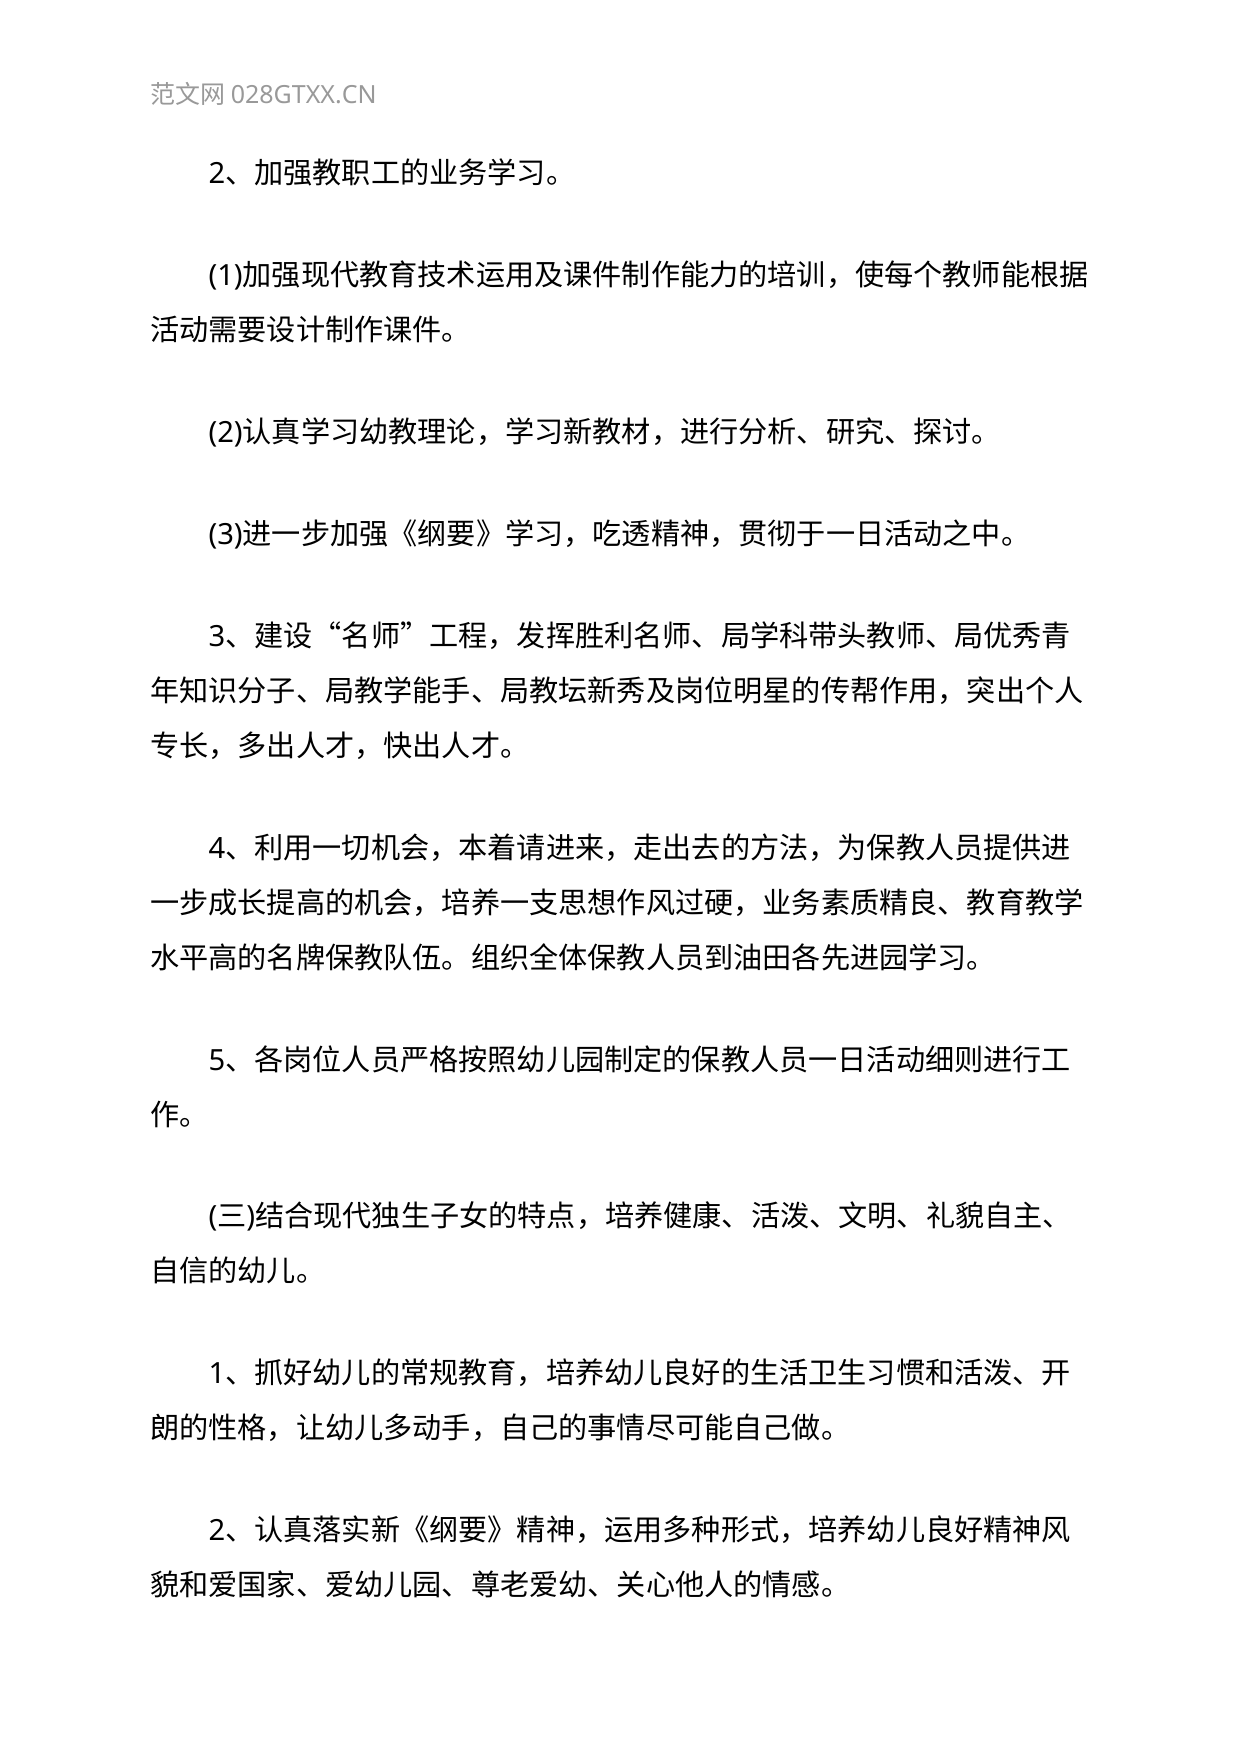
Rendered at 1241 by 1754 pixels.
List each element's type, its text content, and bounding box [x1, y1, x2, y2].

text (3)进一步加强《纲要》学习，吃透精神，贯彻于一日活动之中。 [150, 511, 1090, 553]
text (2)认真学习幼教理论，学习新教材，进行分析、研究、探讨。 [150, 409, 1090, 451]
text 3、建设“名师”工程，发挥胜利名师、局学科带头教师、局优秀青年知识分子、局教学能手、局教坛新秀及岗位明星的传帮作用，突出个人专长，多出人才，快出人才。 [150, 613, 1090, 765]
text 5、各岗位人员严格按照幼儿园制定的保教人员一日活动细则进行工作。 [150, 1036, 1090, 1133]
text (三)结合现代独生子女的特点，培养健康、活泼、文明、礼貌自主、自信的幼儿。 [150, 1193, 1090, 1290]
text (1)加强现代教育技术运用及课件制作能力的培训，使每个教师能根据活动需要设计制作课件。 [150, 252, 1090, 349]
text 1、抓好幼儿的常规教育，培养幼儿良好的生活卫生习惯和活泼、开朗的性格，让幼儿多动手，自己的事情尽可能自己做。 [150, 1349, 1090, 1447]
text 4、利用一切机会，本着请进来，走出去的方法，为保教人员提供进一步成长提高的机会，培养一支思想作风过硬，业务素质精良、教育教学水平高的名牌保教队伍。组织全体保教人员到油田各先进园学习。 [150, 824, 1090, 977]
text 2、认真落实新《纲要》精神，运用多种形式，培养幼儿良好精神风貌和爱国家、爱幼儿园、尊老爱幼、关心他人的情感。 [150, 1506, 1090, 1604]
text 2、加强教职工的业务学习。 [150, 150, 1090, 192]
